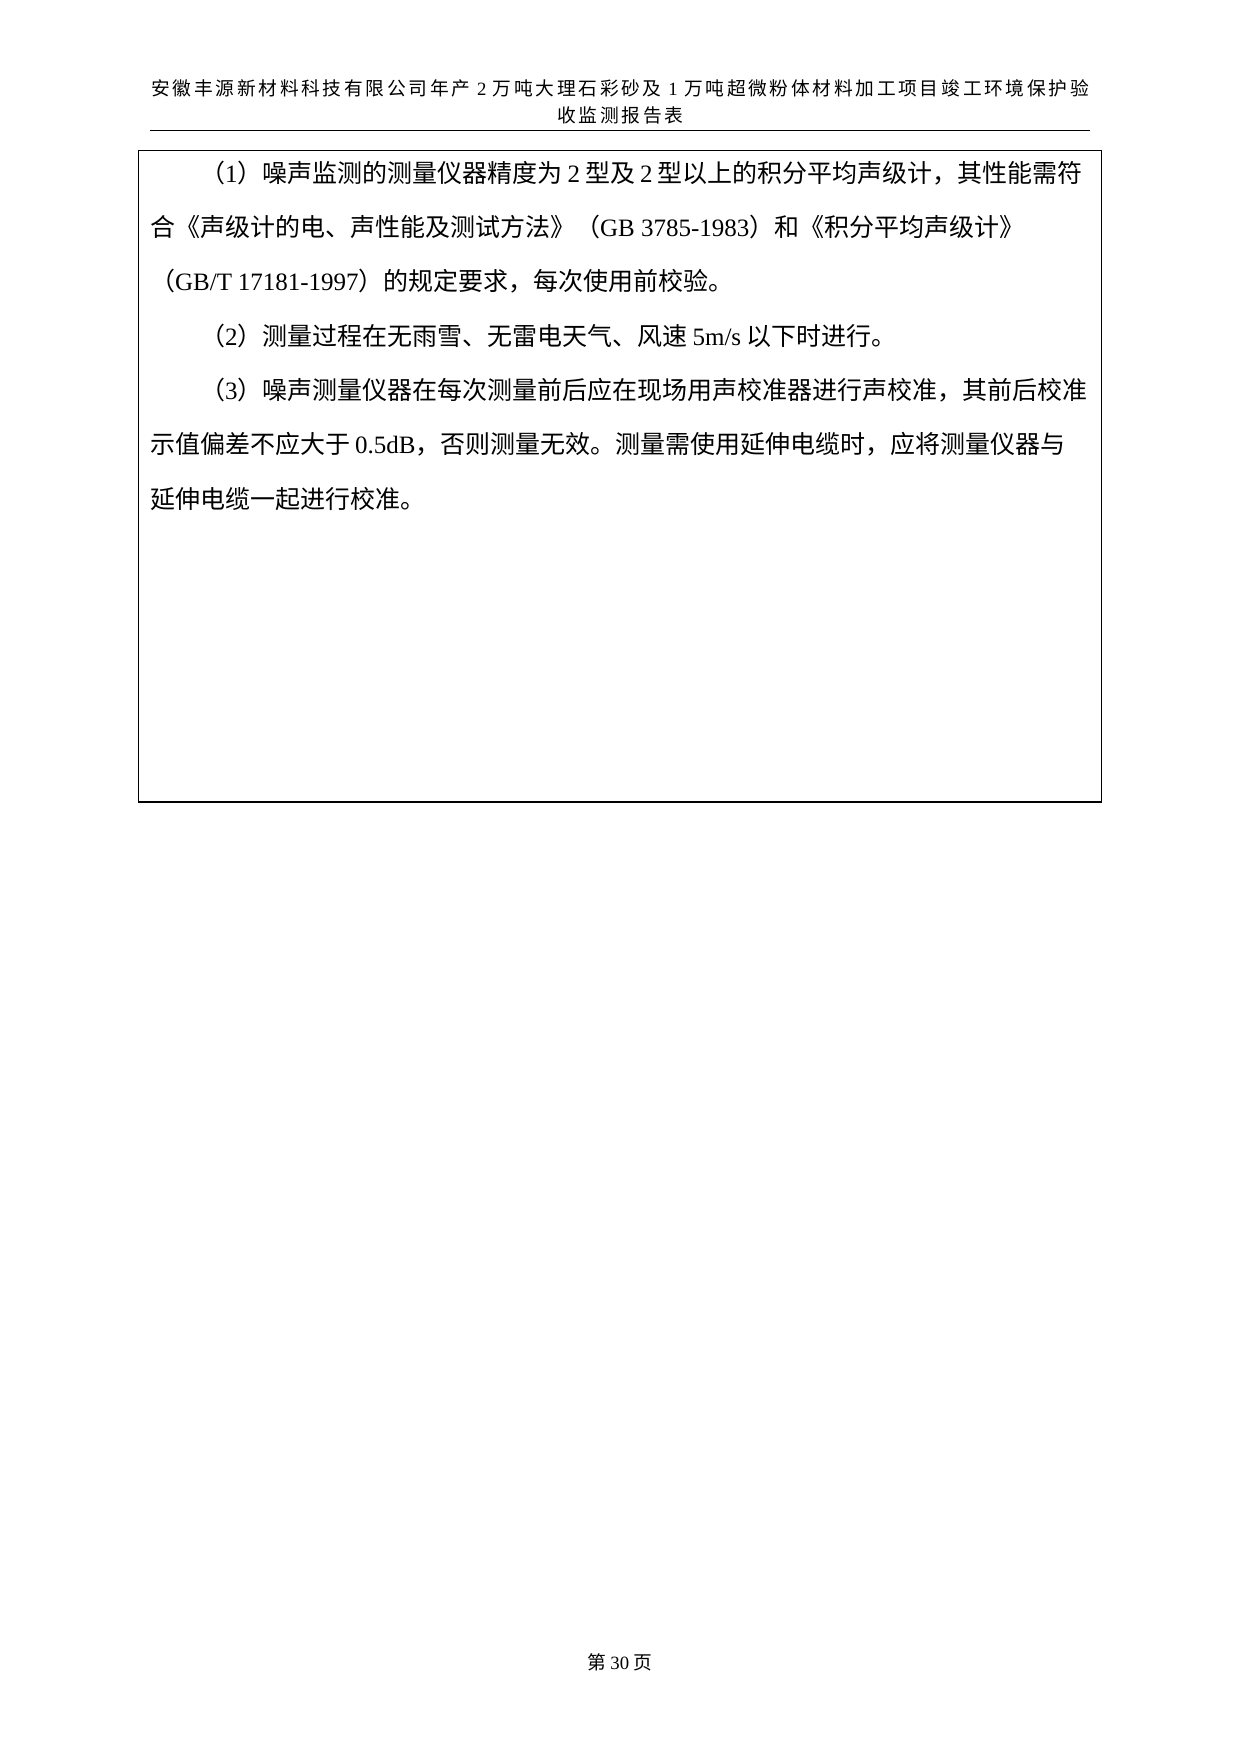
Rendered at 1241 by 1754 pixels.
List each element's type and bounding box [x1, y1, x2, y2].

table_header [139, 151, 1101, 801]
